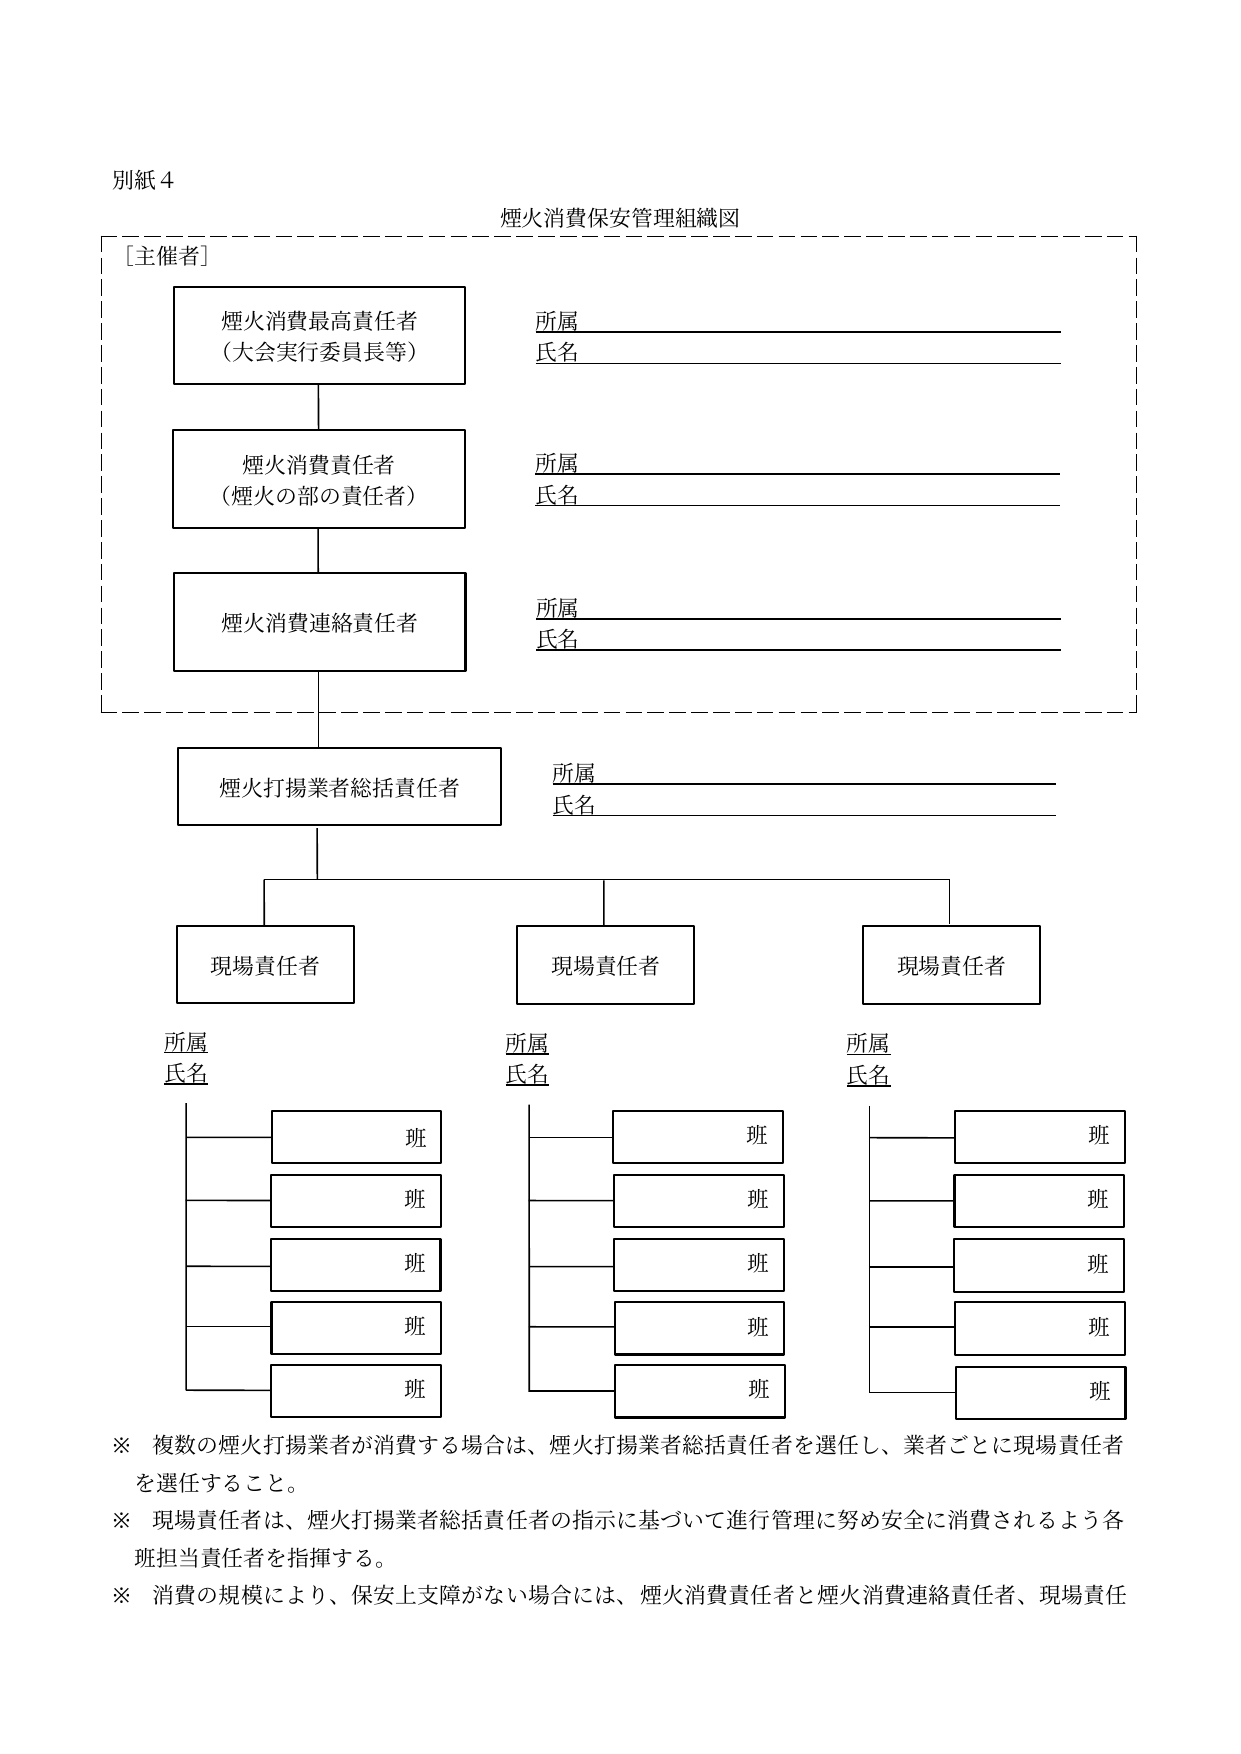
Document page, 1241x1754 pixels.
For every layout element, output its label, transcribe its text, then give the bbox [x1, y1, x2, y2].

text ※ 現場責任者は、煙火打揚業者総括責任者の指示に基づいて進行管理に努め安全に消費されるよう各班担当責任者を指揮する。 [112, 1500, 1128, 1575]
text 煙火消費保安管理組織図 [112, 198, 1128, 236]
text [112, 1575, 1128, 1613]
text ※ 複数の煙火打揚業者が消費する場合は、煙火打揚業者総括責任者を選任し、業者ごとに現場責任者を選任すること。 [112, 1425, 1128, 1500]
table_header ［主催者］ [101, 236, 1137, 712]
text 別紙４ [112, 161, 1128, 198]
